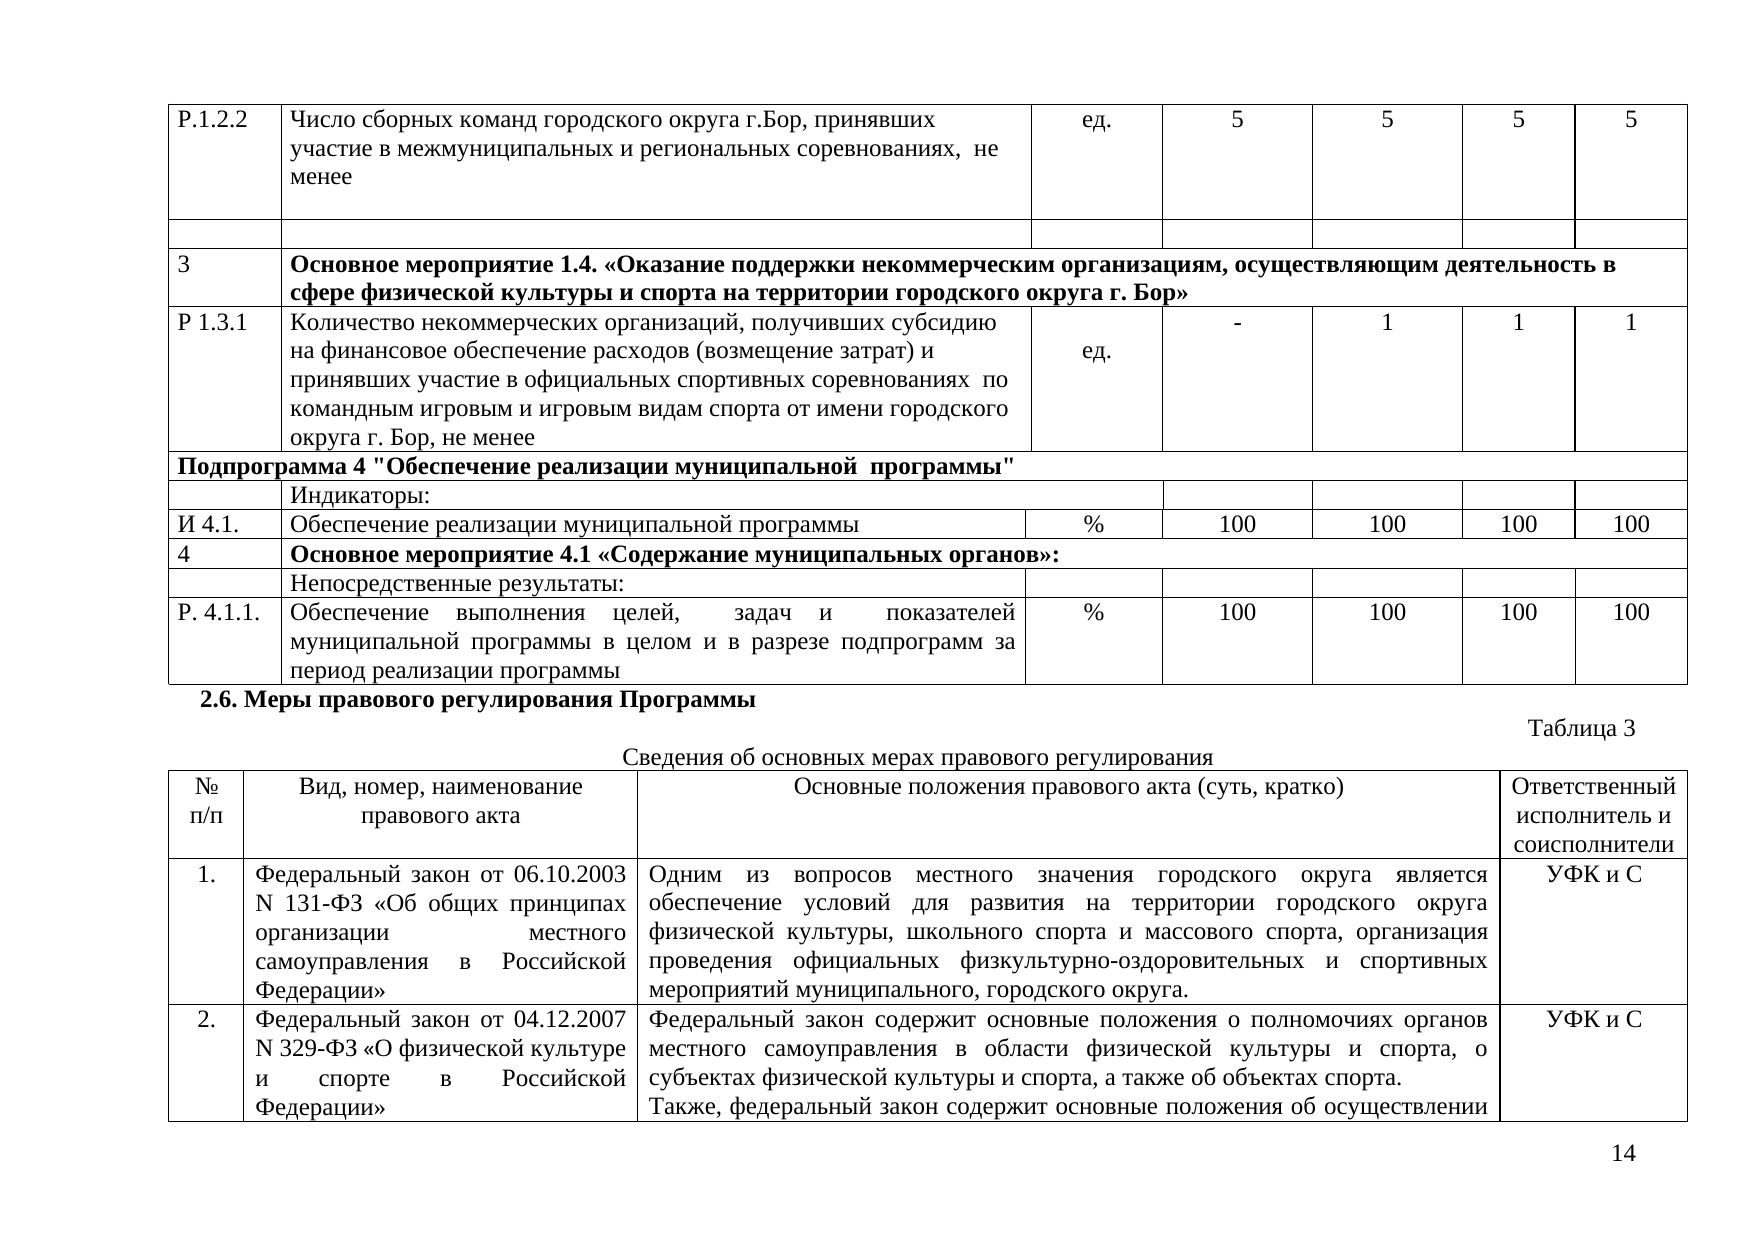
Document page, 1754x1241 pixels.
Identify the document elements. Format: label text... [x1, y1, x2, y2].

table_cell 100 [1463, 598, 1575, 684]
table_cell [1032, 220, 1162, 248]
table_cell 1. [169, 859, 243, 1003]
table_cell УФК и С [1501, 1005, 1687, 1121]
table_cell Число сборных команд городского округа г.Бор, принявших участие в межмуниципальных и региональных соревнованиях, не менее [282, 105, 1031, 219]
table_cell Обеспечение выполнения целей, задач и показателей муниципальной программы в целом и в разрезе подпрограмм за период реализации программы [282, 598, 1025, 684]
table_cell % [1026, 510, 1162, 538]
table_cell Подпрограмма 4 "Обеспечение реализации муниципальной программы" [169, 452, 1687, 480]
table_cell [1164, 481, 1312, 509]
table_cell [1313, 220, 1462, 248]
text 2.6. Меры правового регулирования Программы [169, 685, 1636, 713]
table_cell [1163, 569, 1312, 597]
table_cell 1 [1463, 307, 1574, 451]
table_cell 5 [1463, 105, 1574, 219]
table_cell 5 [1313, 105, 1462, 219]
table_header Основные положения правового акта (суть, кратко) [638, 771, 1499, 858]
table_cell 100 [1463, 510, 1574, 538]
table_cell [1576, 481, 1687, 509]
table_cell Основное мероприятие 1.4. «Оказание поддержки некоммерческим организациям, осуществляющим деятельность в сфере физической культуры и спорта на территории городского округа г. Бор» [282, 249, 1687, 306]
table_cell Р.1.2.2 [169, 105, 281, 219]
table_cell [1576, 220, 1687, 248]
table_header Вид, номер, наименование правового акта [244, 771, 637, 858]
table_header № п/п [169, 771, 243, 858]
table_cell ед. [1032, 307, 1162, 451]
table_cell Непосредственные результаты: [282, 569, 1025, 597]
table_cell - [1163, 307, 1312, 451]
table_cell Федеральный закон от 06.10.2003 N 131-ФЗ «Об общих принципах организации местного самоуправления в Российской Федерации» [244, 859, 637, 1003]
table_cell [169, 481, 281, 509]
table_cell Количество некоммерческих организаций, получивших субсидию на финансовое обеспечение расходов (возмещение затрат) и принявших участие в официальных спортивных соревнованиях по командным игровым и игровым видам спорта от имени городского округа г. Бор, не менее [282, 307, 1031, 451]
table_cell 5 [1576, 105, 1687, 219]
table_cell [169, 220, 281, 248]
table_cell 4 [169, 539, 281, 568]
table_cell 1 [1576, 307, 1687, 451]
table_cell 100 [1576, 598, 1687, 684]
table_cell 2. [169, 1005, 243, 1121]
table_cell [282, 220, 1031, 248]
table_cell Р. 4.1.1. [169, 598, 281, 684]
table_cell [1576, 569, 1687, 597]
table_cell Р 1.3.1 [169, 307, 281, 451]
table_cell УФК и С [1501, 859, 1687, 1003]
table_cell % [1026, 598, 1162, 684]
table_cell [1163, 220, 1312, 248]
table_cell 3 [169, 249, 281, 306]
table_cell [244, 1005, 637, 1121]
table_cell [1463, 569, 1575, 597]
table_cell ед. [1032, 105, 1162, 219]
table_header Ответственный исполнитель и соисполнители [1501, 771, 1687, 858]
text Таблица 3 [169, 713, 1636, 742]
table_cell 100 [1163, 598, 1312, 684]
table_cell Обеспечение реализации муниципальной программы [282, 510, 1025, 538]
table_cell [1026, 569, 1162, 597]
table_cell [1463, 481, 1574, 509]
table_cell [1313, 481, 1462, 509]
table_cell Основное мероприятие 4.1 «Содержание муниципальных органов»: [282, 539, 1687, 568]
table_cell 5 [1163, 105, 1312, 219]
table_cell [1463, 220, 1574, 248]
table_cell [638, 1005, 1499, 1121]
table_cell 1 [1313, 307, 1462, 451]
table_cell 100 [1576, 510, 1687, 538]
table_cell 100 [1313, 510, 1462, 538]
table_cell 100 [1313, 598, 1462, 684]
table_cell [1313, 569, 1462, 597]
table_cell 100 [1163, 510, 1312, 538]
text Сведения об основных мерах правового регулирования [169, 742, 1636, 770]
table_cell [169, 569, 281, 597]
table_cell Одним из вопросов местного значения городского округа является обеспечение условий для развития на территории городского округа физической культуры, школьного спорта и массового спорта, организация проведения официальных физкультурно-оздоровительных и спортивных мероприятий муниципального, городского округа. [638, 859, 1499, 1003]
table_cell Индикаторы: [282, 481, 1163, 509]
table_cell И 4.1. [169, 510, 281, 538]
